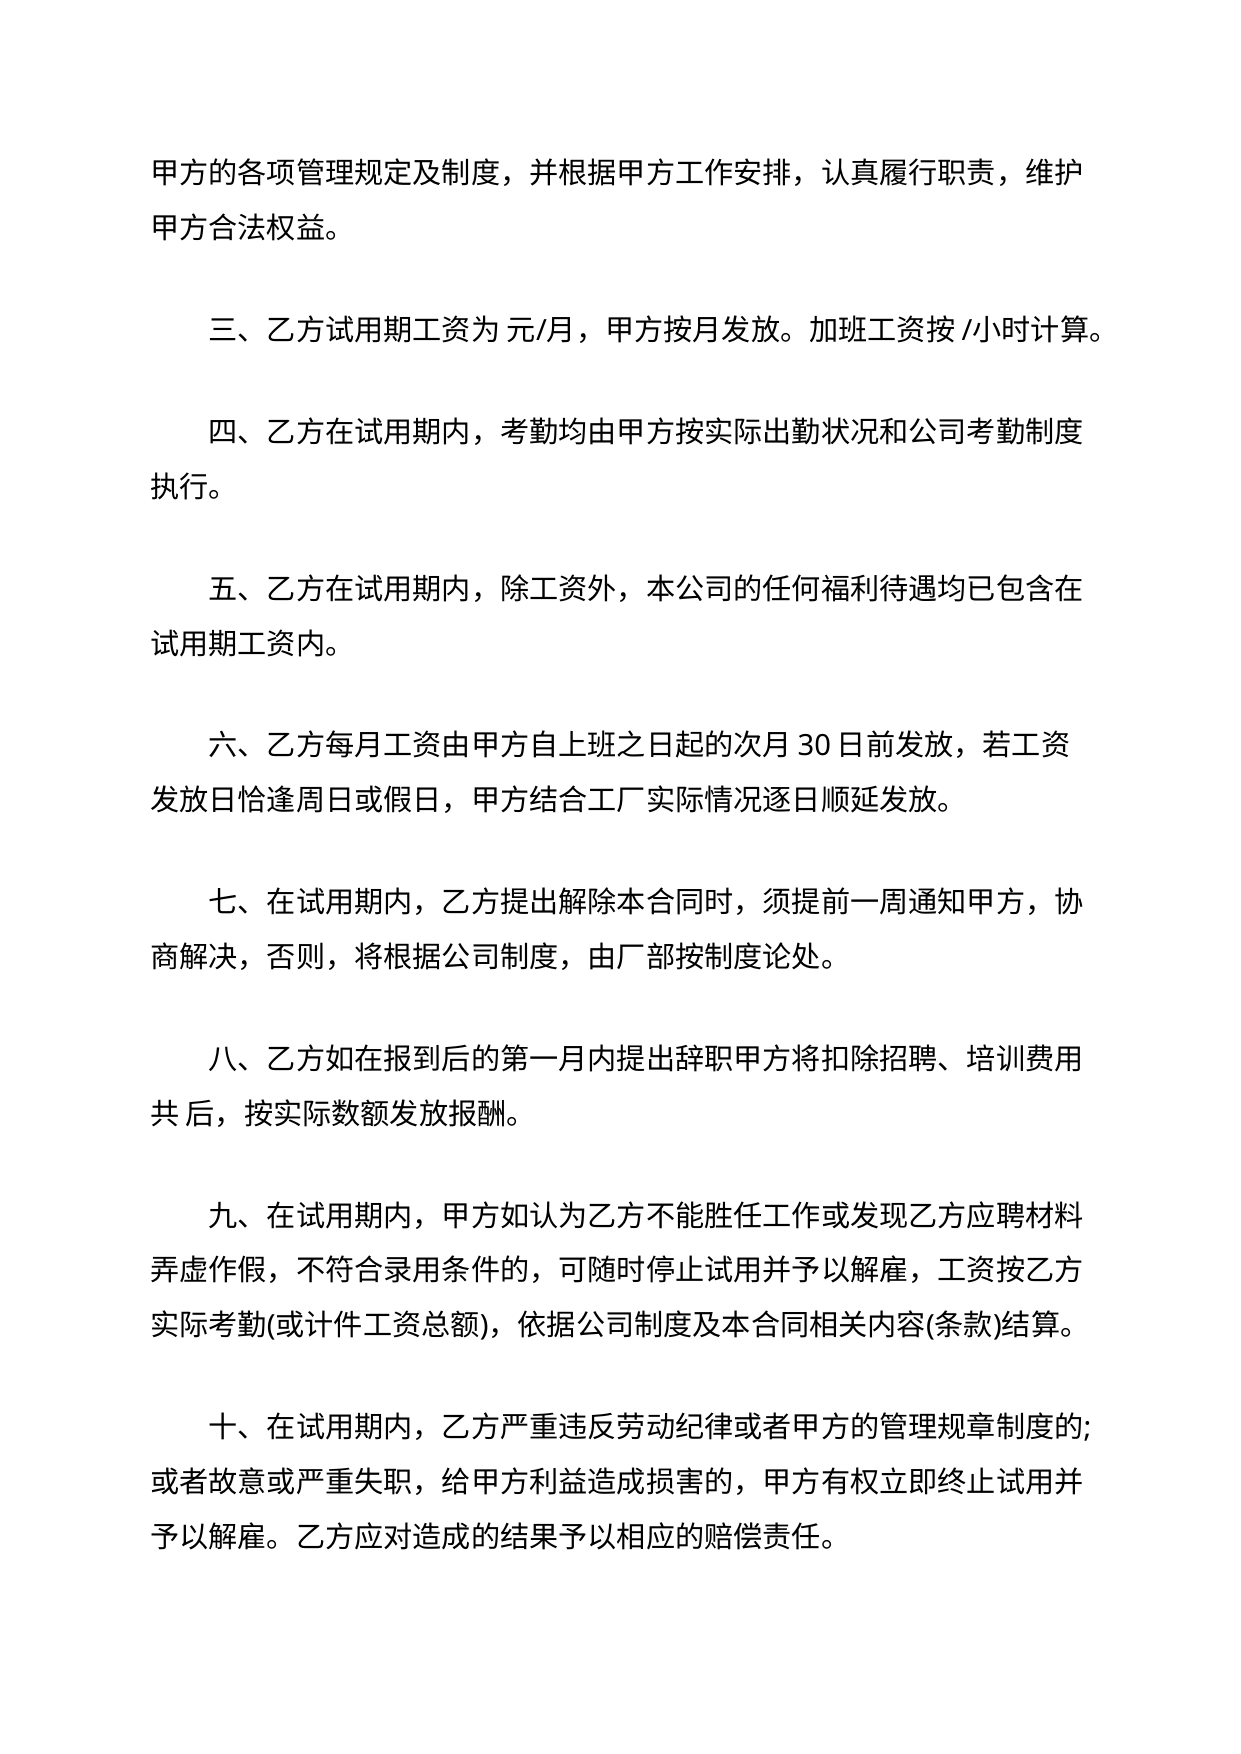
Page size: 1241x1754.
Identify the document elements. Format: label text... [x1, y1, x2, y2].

text 八、乙方如在报到后的第一月内提出辞职甲方将扣除招聘、培训费用共 后，按实际数额发放报酬。 [150, 1035, 1090, 1133]
text 三、乙方试用期工资为 元/月，甲方按月发放。加班工资按 /小时计算。 [150, 307, 1090, 349]
text 七、在试用期内，乙方提出解除本合同时，须提前一周通知甲方，协商解决，否则，将根据公司制度，由厂部按制度论处。 [150, 879, 1090, 976]
text 九、在试用期内，甲方如认为乙方不能胜任工作或发现乙方应聘材料弄虚作假，不符合录用条件的，可随时停止试用并予以解雇，工资按乙方实际考勤(或计件工资总额)，依据公司制度及本合同相关内容(条款)结算。 [150, 1192, 1090, 1344]
text 四、乙方在试用期内，考勤均由甲方按实际出勤状况和公司考勤制度执行。 [150, 409, 1090, 506]
text 五、乙方在试用期内，除工资外，本公司的任何福利待遇均已包含在试用期工资内。 [150, 565, 1090, 662]
text 六、乙方每月工资由甲方自上班之日起的次月30日前发放，若工资发放日恰逢周日或假日，甲方结合工厂实际情况逐日顺延发放。 [150, 722, 1090, 819]
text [150, 150, 1090, 247]
text 十、在试用期内，乙方严重违反劳动纪律或者甲方的管理规章制度的;或者故意或严重失职，给甲方利益造成损害的，甲方有权立即终止试用并予以解雇。乙方应对造成的结果予以相应的赔偿责任。 [150, 1404, 1090, 1556]
